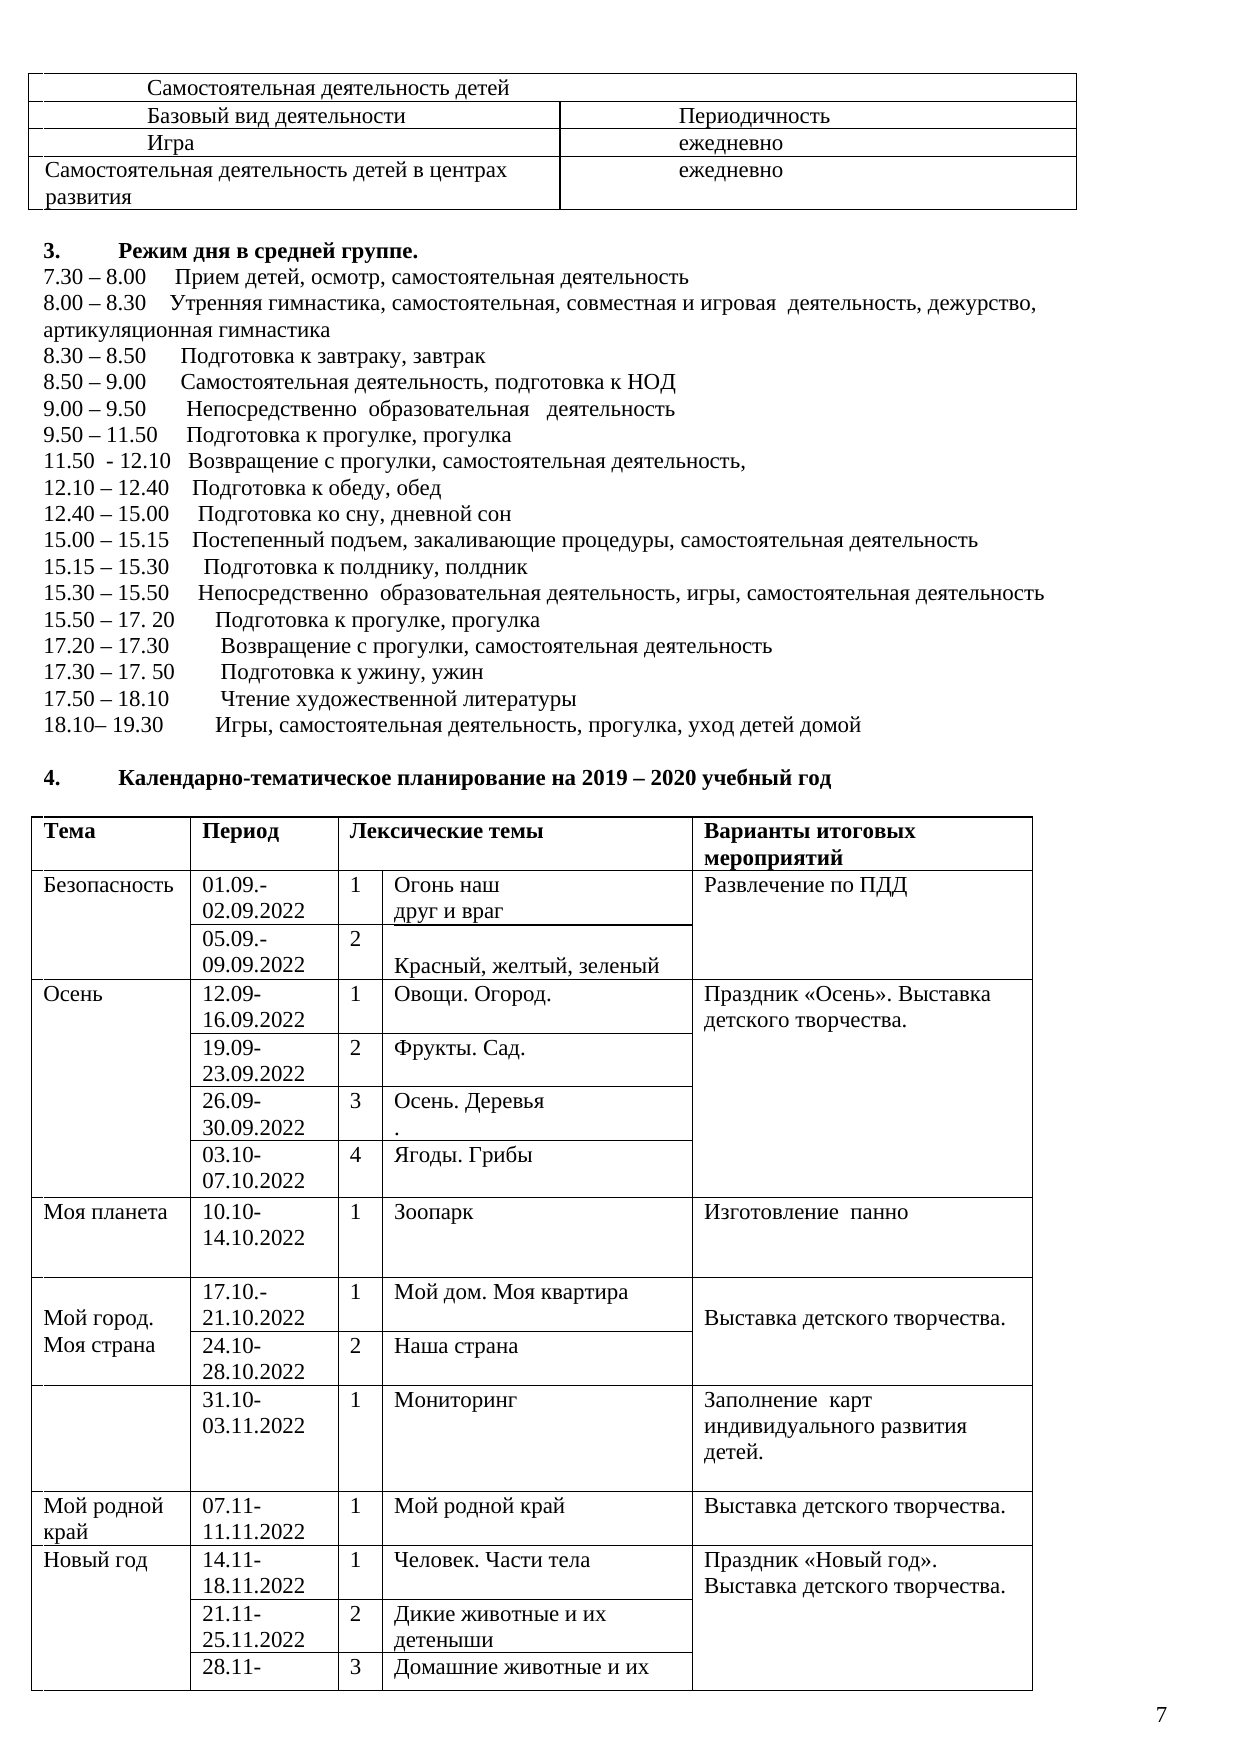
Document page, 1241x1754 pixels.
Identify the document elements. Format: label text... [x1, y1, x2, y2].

table_cell Самостоятельная деятельность детей [44, 74, 1076, 101]
table_header Период [191, 818, 338, 870]
table_cell 1 [339, 980, 382, 1032]
table_cell 2 [339, 1034, 382, 1086]
table_cell 21.11-25.11.2022 [191, 1600, 338, 1652]
table_cell 31.10-03.11.2022 [191, 1386, 338, 1491]
table_cell 17.10.- 21.10.2022 [191, 1278, 338, 1331]
table_cell 03.10-07.10.2022 [191, 1141, 338, 1197]
table_header Варианты итоговых мероприятий [693, 818, 1032, 870]
text 15.00 – 15.15 Постепенный подъем, закаливающие процедуры, самостоятельная деятельность [44, 527, 1167, 553]
text 15.50 – 17. 20 Подготовка к прогулке, прогулка [44, 606, 1167, 632]
table_cell Праздник «Новый год». Выставка детского творчества. [693, 1546, 1032, 1690]
table_cell Красный, желтый, зеленый [383, 925, 692, 979]
table_cell Наша страна [383, 1332, 692, 1384]
table_cell Периодичность [561, 102, 1076, 128]
text 12.10 – 12.40 Подготовка к обеду, обед [44, 474, 1167, 500]
table_cell 05.09.-09.09.2022 [191, 925, 338, 979]
text 4. Календарно-тематическое планирование на 2019 – 2020 учебный год [44, 764, 1167, 790]
table_cell Огонь наш друг и враг [383, 871, 692, 924]
table_cell 14.11-18.11.2022 [191, 1546, 338, 1598]
text 9.00 – 9.50 Непосредственно образовательная деятельность [44, 395, 1167, 421]
table_cell 2 [339, 925, 382, 979]
table_cell 3 [339, 1087, 382, 1140]
table_cell 07.11-11.11.2022 [191, 1492, 338, 1545]
text 15.15 – 15.30 Подготовка к полднику, полдник [44, 553, 1167, 579]
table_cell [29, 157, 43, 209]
table_cell 2 [339, 1332, 382, 1384]
table_cell Игра [44, 129, 559, 156]
table_cell Мой родной край [44, 1492, 190, 1545]
text 8.00 – 8.30 Утренняя гимнастика, самостоятельная, совместная и игровая деятельность, дежурство, артикуляционная гимнастика [44, 289, 1167, 342]
table_cell 1 [339, 1546, 382, 1598]
table_cell Моя планета [44, 1198, 190, 1277]
table_cell Человек. Части тела [383, 1546, 692, 1598]
table_cell Самостоятельная деятельность детей в центрах развития [44, 157, 559, 209]
table_cell Мой родной край [383, 1492, 692, 1545]
table_cell Фрукты. Сад. [383, 1034, 692, 1086]
table_cell 19.09-23.09.2022 [191, 1034, 338, 1086]
table_cell Изготовление панно [693, 1198, 1032, 1277]
table_cell Праздник «Осень». Выставка детского творчества. [693, 980, 1032, 1197]
text 12.40 – 15.00 Подготовка ко сну, дневной сон [44, 500, 1167, 527]
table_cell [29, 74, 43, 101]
table_cell Заполнение карт индивидуального развития детей. [693, 1386, 1032, 1491]
text 8.30 – 8.50 Подготовка к завтраку, завтрак [44, 342, 1167, 368]
table_cell 4 [339, 1141, 382, 1197]
table_cell Осень. Деревья . [383, 1087, 692, 1140]
table_cell 1 [339, 1386, 382, 1491]
table_cell 01.09.- 02.09.2022 [191, 871, 338, 924]
text 7.30 – 8.00 Прием детей, осмотр, самостоятельная деятельность [44, 263, 1167, 289]
table_cell 1 [339, 1278, 382, 1331]
text 17.30 – 17. 50 Подготовка к ужину, ужин [44, 658, 1167, 685]
table_cell Мой дом. Моя квартира [383, 1278, 692, 1331]
table_cell [44, 1386, 190, 1491]
table_cell 10.10-14.10.2022 [191, 1198, 338, 1277]
table_cell ежедневно [561, 129, 1076, 156]
table_cell Развлечение по ПДД [693, 871, 1032, 979]
table_cell Зоопарк [383, 1198, 692, 1277]
table_cell 28.11-02.12.2022 [191, 1653, 338, 1690]
text 17.20 – 17.30 Возвращение с прогулки, самостоятельная деятельность [44, 632, 1167, 658]
table_cell Базовый вид деятельности [44, 102, 559, 128]
table_cell 1 [339, 1198, 382, 1277]
table_cell Дикие животные и их детеныши [383, 1600, 692, 1652]
table_cell 24.10-28.10.2022 [191, 1332, 338, 1384]
table_cell Осень [44, 980, 190, 1197]
text 15.30 – 15.50 Непосредственно образовательная деятельность, игры, самостоятельная деятельность [44, 579, 1167, 606]
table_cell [383, 1653, 692, 1690]
text 3. Режим дня в средней группе. [44, 237, 1167, 263]
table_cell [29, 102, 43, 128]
text 8.50 – 9.00 Самостоятельная деятельность, подготовка к НОД [44, 368, 1167, 395]
table_cell ежедневно [561, 157, 1076, 209]
table_cell Мой город. Моя страна [44, 1278, 190, 1384]
table_cell 1 [339, 1492, 382, 1545]
table_cell 12.09-16.09.2022 [191, 980, 338, 1032]
table_header Лексические темы [339, 818, 692, 870]
table_cell Выставка детского творчества. [693, 1492, 1032, 1545]
table_cell [32, 1386, 43, 1491]
text 11.50 - 12.10 Возвращение с прогулки, самостоятельная деятельность, [44, 447, 1167, 474]
text 9.50 – 11.50 Подготовка к прогулке, прогулка [44, 421, 1167, 447]
text 18.10– 19.30 Игры, самостоятельная деятельность, прогулка, уход детей домой [44, 711, 1167, 737]
table_cell Ягоды. Грибы [383, 1141, 692, 1197]
table_cell Мониторинг [383, 1386, 692, 1491]
table_cell Выставка детского творчества. [693, 1278, 1032, 1384]
text 17.50 – 18.10 Чтение художественной литературы [44, 685, 1167, 711]
table_cell Игра [29, 129, 43, 156]
table_cell 1 [339, 871, 382, 924]
table_cell 2 [339, 1600, 382, 1652]
table_cell Новый год [44, 1546, 190, 1690]
table_cell 3 [339, 1653, 382, 1690]
table_cell Безопасность [44, 871, 190, 979]
table_cell Овощи. Огород. [383, 980, 692, 1032]
table_header Тема [44, 818, 190, 870]
table_cell 26.09-30.09.2022 [191, 1087, 338, 1140]
